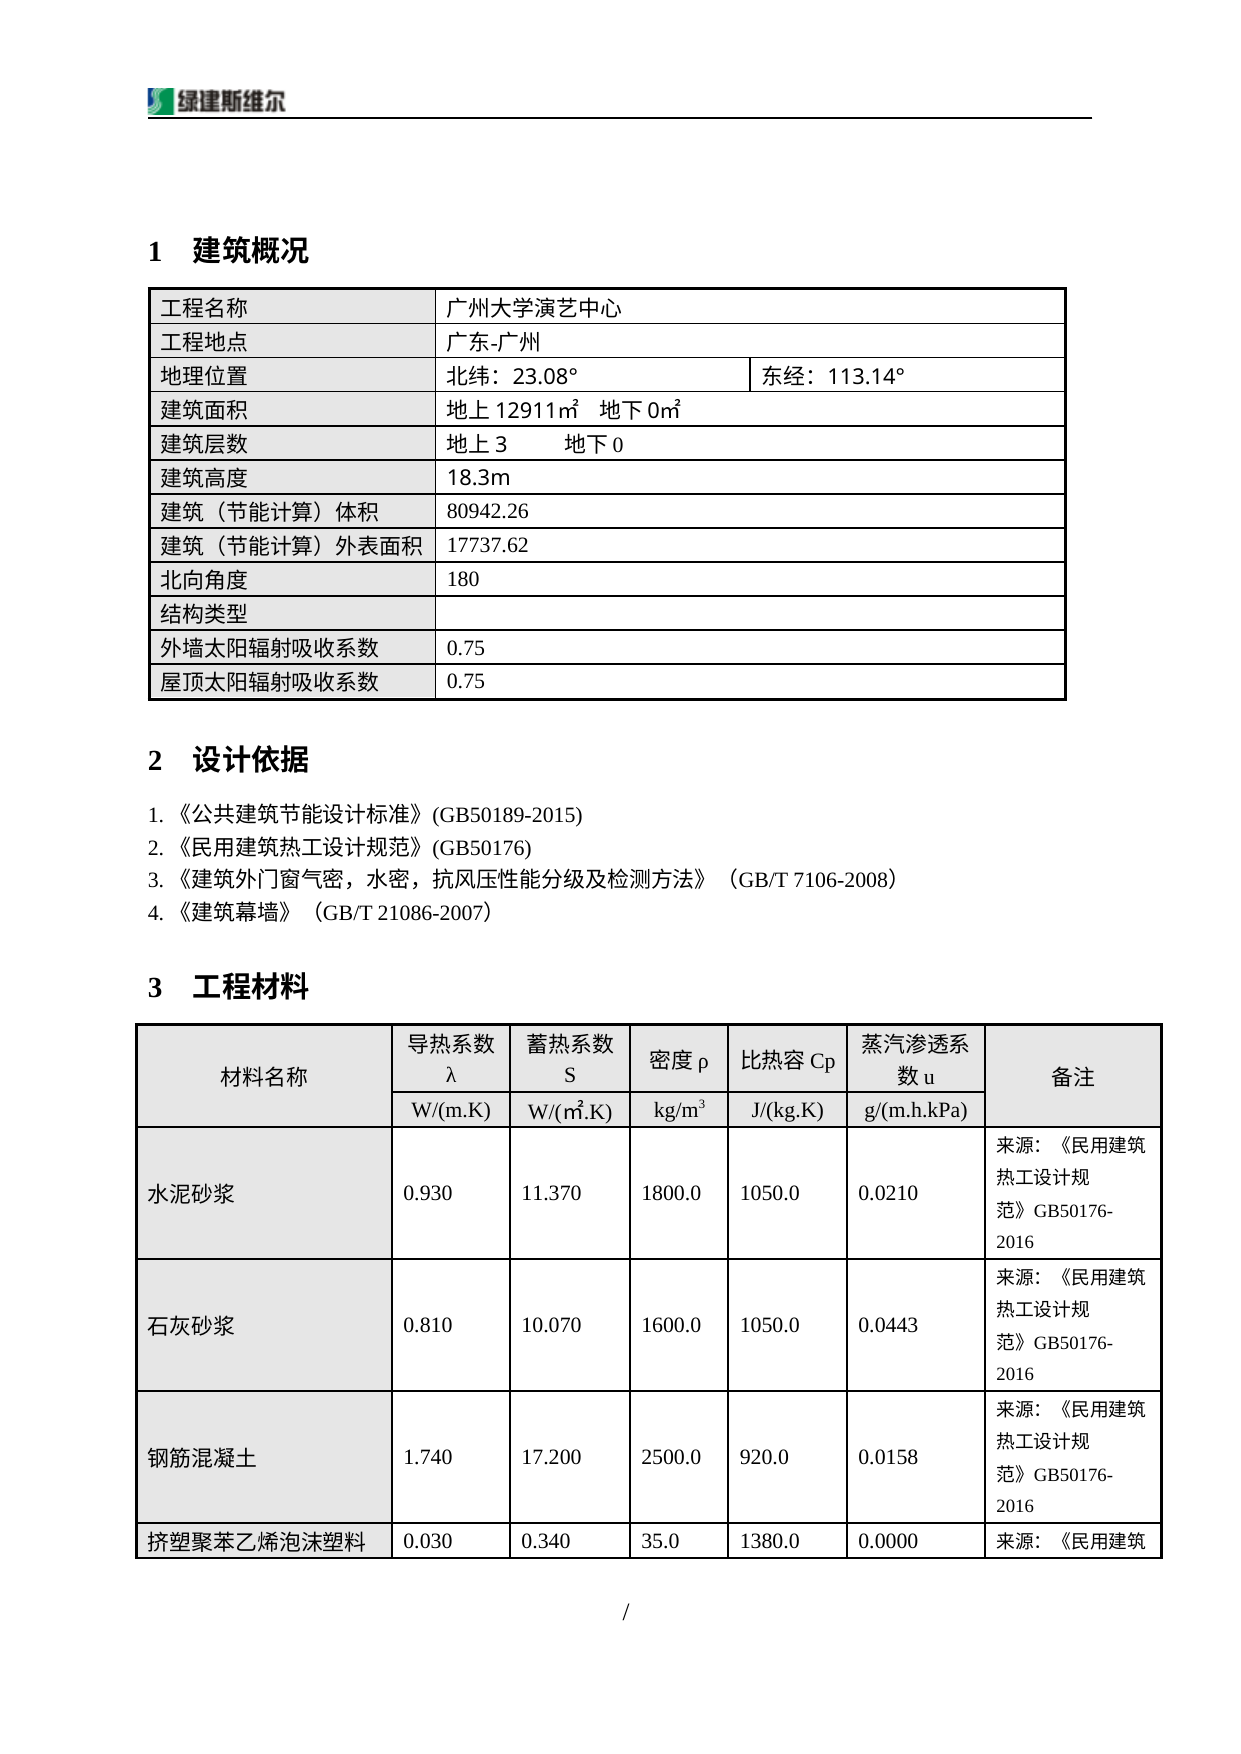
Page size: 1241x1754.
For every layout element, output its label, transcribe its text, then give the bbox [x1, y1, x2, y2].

table_cell 地理位置 [151, 358, 435, 391]
table_cell kg/m3 [631, 1093, 727, 1126]
table_cell 地上3 地下0 [436, 427, 1064, 459]
table_cell 1800.0 [631, 1128, 727, 1258]
table_cell 结构类型 [151, 597, 435, 629]
table_cell 1380.0 [729, 1524, 846, 1557]
table_cell 屋顶太阳辐射吸收系数 [151, 665, 435, 697]
table_cell 北纬：23.08° [436, 358, 749, 391]
table_cell 石灰砂浆 [138, 1260, 391, 1390]
table_cell 东经：113.14° [751, 358, 1064, 391]
table_header 材料名称 [138, 1026, 391, 1126]
table_cell 北向角度 [151, 563, 435, 595]
table_cell 1600.0 [631, 1260, 727, 1390]
table_cell 0.0443 [848, 1260, 984, 1390]
table_cell g/(m.h.kPa) [848, 1093, 984, 1126]
table_cell 2500.0 [631, 1392, 727, 1522]
subtitle 建筑概况 [148, 216, 1092, 281]
table_cell 外墙太阳辐射吸收系数 [151, 631, 435, 663]
subtitle 工程材料 [148, 952, 1092, 1017]
table_header 蒸汽渗透系数u [848, 1026, 984, 1091]
table_cell 35.0 [631, 1524, 727, 1557]
text 4. 《建筑幕墙》（GB/T 21086-2007） [148, 894, 1092, 927]
table_cell 建筑（节能计算）外表面积 [151, 529, 435, 561]
table_cell 0.0158 [848, 1392, 984, 1522]
table_header 比热容Cp [729, 1026, 846, 1091]
table_cell 17737.62 [436, 529, 1064, 561]
text 2. 《民用建筑热工设计规范》(GB50176) [148, 829, 1092, 862]
table_cell 建筑层数 [151, 427, 435, 459]
table_cell 建筑面积 [151, 392, 435, 425]
table_cell 0.75 [436, 665, 1064, 697]
table_cell 0.75 [436, 631, 1064, 663]
table_cell W/(㎡.K) [511, 1093, 629, 1126]
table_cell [986, 1524, 1160, 1557]
table_cell 建筑高度 [151, 461, 435, 493]
table_header 导热系数λ [393, 1026, 509, 1091]
table_cell 钢筋混凝土 [138, 1392, 391, 1522]
table_cell 1050.0 [729, 1260, 846, 1390]
subtitle 设计依据 [148, 726, 1092, 791]
table_cell 180 [436, 563, 1064, 595]
table_cell 80942.26 [436, 495, 1064, 527]
table_cell 0.340 [511, 1524, 629, 1557]
text 3. 《建筑外门窗气密，水密，抗风压性能分级及检测方法》（GB/T 7106-2008） [148, 862, 1092, 894]
table_cell 广东-广州 [436, 324, 1064, 357]
table_header 密度ρ [631, 1026, 727, 1091]
table_cell 0.930 [393, 1128, 509, 1258]
table_cell 11.370 [511, 1128, 629, 1258]
table_cell 920.0 [729, 1392, 846, 1522]
table_cell 1050.0 [729, 1128, 846, 1258]
table_cell 挤塑聚苯乙烯泡沫塑料（带表皮） [138, 1524, 391, 1557]
table_cell 地上12911㎡ 地下0㎡ [436, 392, 1064, 425]
table_cell 来源：《民用建筑热工设计规范》GB50176-2016 [986, 1260, 1160, 1390]
table_header 备注 [986, 1026, 1160, 1126]
table_cell 水泥砂浆 [138, 1128, 391, 1258]
text 1. 《公共建筑节能设计标准》(GB50189-2015) [148, 797, 1092, 829]
table_cell 来源：《民用建筑热工设计规范》GB50176-2016 [986, 1392, 1160, 1522]
table_cell 17.200 [511, 1392, 629, 1522]
picture [147, 88, 289, 115]
table_cell 1.740 [393, 1392, 509, 1522]
table_cell 10.070 [511, 1260, 629, 1390]
table_header 蓄热系数S [511, 1026, 629, 1091]
table_cell 18.3m [436, 461, 1064, 493]
table_cell 建筑（节能计算）体积 [151, 495, 435, 527]
table_cell W/(m.K) [393, 1093, 509, 1126]
table_cell 0.0210 [848, 1128, 984, 1258]
table_cell J/(kg.K) [729, 1093, 846, 1126]
table_cell 0.810 [393, 1260, 509, 1390]
table_cell 0.030 [393, 1524, 509, 1557]
table_cell 来源：《民用建筑热工设计规范》GB50176-2016 [986, 1128, 1160, 1258]
table_cell 0.0000 [848, 1524, 984, 1557]
table_header 广州大学演艺中心 [436, 290, 1064, 323]
table_header 工程名称 [151, 290, 435, 323]
table_cell 工程地点 [151, 324, 435, 357]
table_cell [436, 597, 1064, 629]
